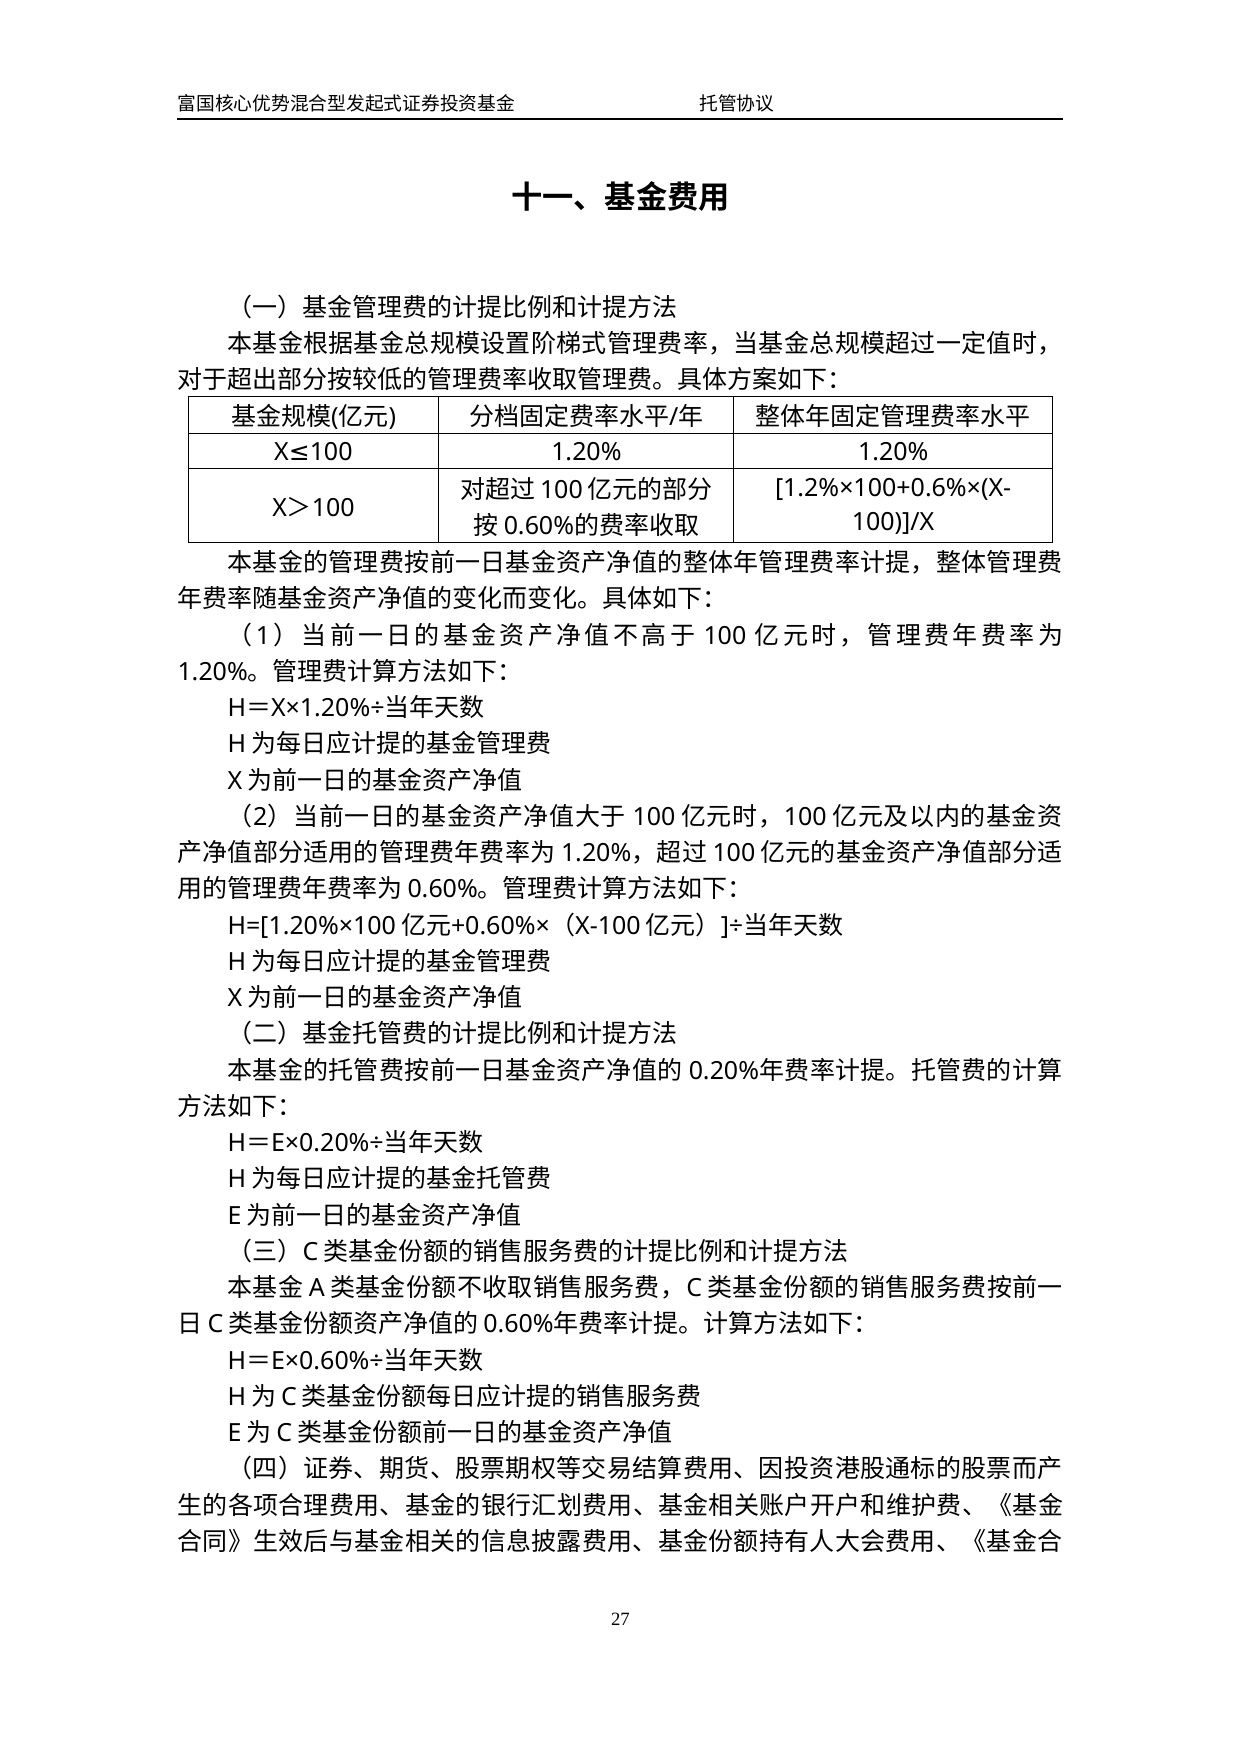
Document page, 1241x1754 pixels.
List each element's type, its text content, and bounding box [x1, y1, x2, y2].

text 本基金根据基金总规模设置阶梯式管理费率，当基金总规模超过一定值时，对于超出部分按较低的管理费率收取管理费。具体方案如下： [177, 323, 1063, 396]
table_header 分档固定费率水平/年 [439, 397, 733, 433]
text H=[1.20%×100亿元+0.60%×（X-100亿元）]÷当年天数 [177, 905, 1063, 941]
text （二）基金托管费的计提比例和计提方法 [177, 1014, 1063, 1050]
table_header 整体年固定管理费率水平 [734, 397, 1052, 433]
text （1）当前一日的基金资产净值不高于100亿元时，管理费年费率为1.20%。管理费计算方法如下： [177, 615, 1063, 688]
text H＝E×0.20%÷当年天数 [177, 1123, 1063, 1159]
table_header 基金规模(亿元) [189, 397, 438, 433]
text X为前一日的基金资产净值 [177, 978, 1063, 1014]
text H为每日应计提的基金管理费 [177, 724, 1063, 760]
text E为前一日的基金资产净值 [177, 1195, 1063, 1231]
table_cell 1.20% [734, 434, 1052, 468]
text H＝X×1.20%÷当年天数 [177, 688, 1063, 724]
text E为C类基金份额前一日的基金资产净值 [177, 1413, 1063, 1449]
text （三）C类基金份额的销售服务费的计提比例和计提方法 [177, 1231, 1063, 1268]
table_cell 1.20% [439, 434, 733, 468]
text X为前一日的基金资产净值 [177, 760, 1063, 796]
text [177, 1449, 1063, 1558]
subtitle 十一、基金费用 [177, 162, 1063, 227]
table_cell X≤100 [189, 434, 438, 468]
text H＝E×0.60%÷当年天数 [177, 1340, 1063, 1376]
table_cell X＞100 [189, 469, 438, 542]
table_cell 对超过100亿元的部分按0.60%的费率收取 [439, 469, 733, 542]
text H为每日应计提的基金管理费 [177, 941, 1063, 978]
text 本基金的管理费按前一日基金资产净值的整体年管理费率计提，整体管理费年费率随基金资产净值的变化而变化。具体如下： [177, 543, 1063, 615]
text （一）基金管理费的计提比例和计提方法 [177, 287, 1063, 323]
text 本基金的托管费按前一日基金资产净值的0.20%年费率计提。托管费的计算方法如下： [177, 1050, 1063, 1123]
text H为C类基金份额每日应计提的销售服务费 [177, 1376, 1063, 1413]
text （2）当前一日的基金资产净值大于100亿元时，100亿元及以内的基金资产净值部分适用的管理费年费率为1.20%，超过100亿元的基金资产净值部分适用的管理费年费率为0.60%。管理费计算方法如下： [177, 796, 1063, 905]
text H为每日应计提的基金托管费 [177, 1159, 1063, 1195]
table_cell [1.2%×100+0.6%×(X-100)]/X [734, 469, 1052, 542]
text 本基金A类基金份额不收取销售服务费，C类基金份额的销售服务费按前一日C类基金份额资产净值的0.60%年费率计提。计算方法如下： [177, 1268, 1063, 1340]
